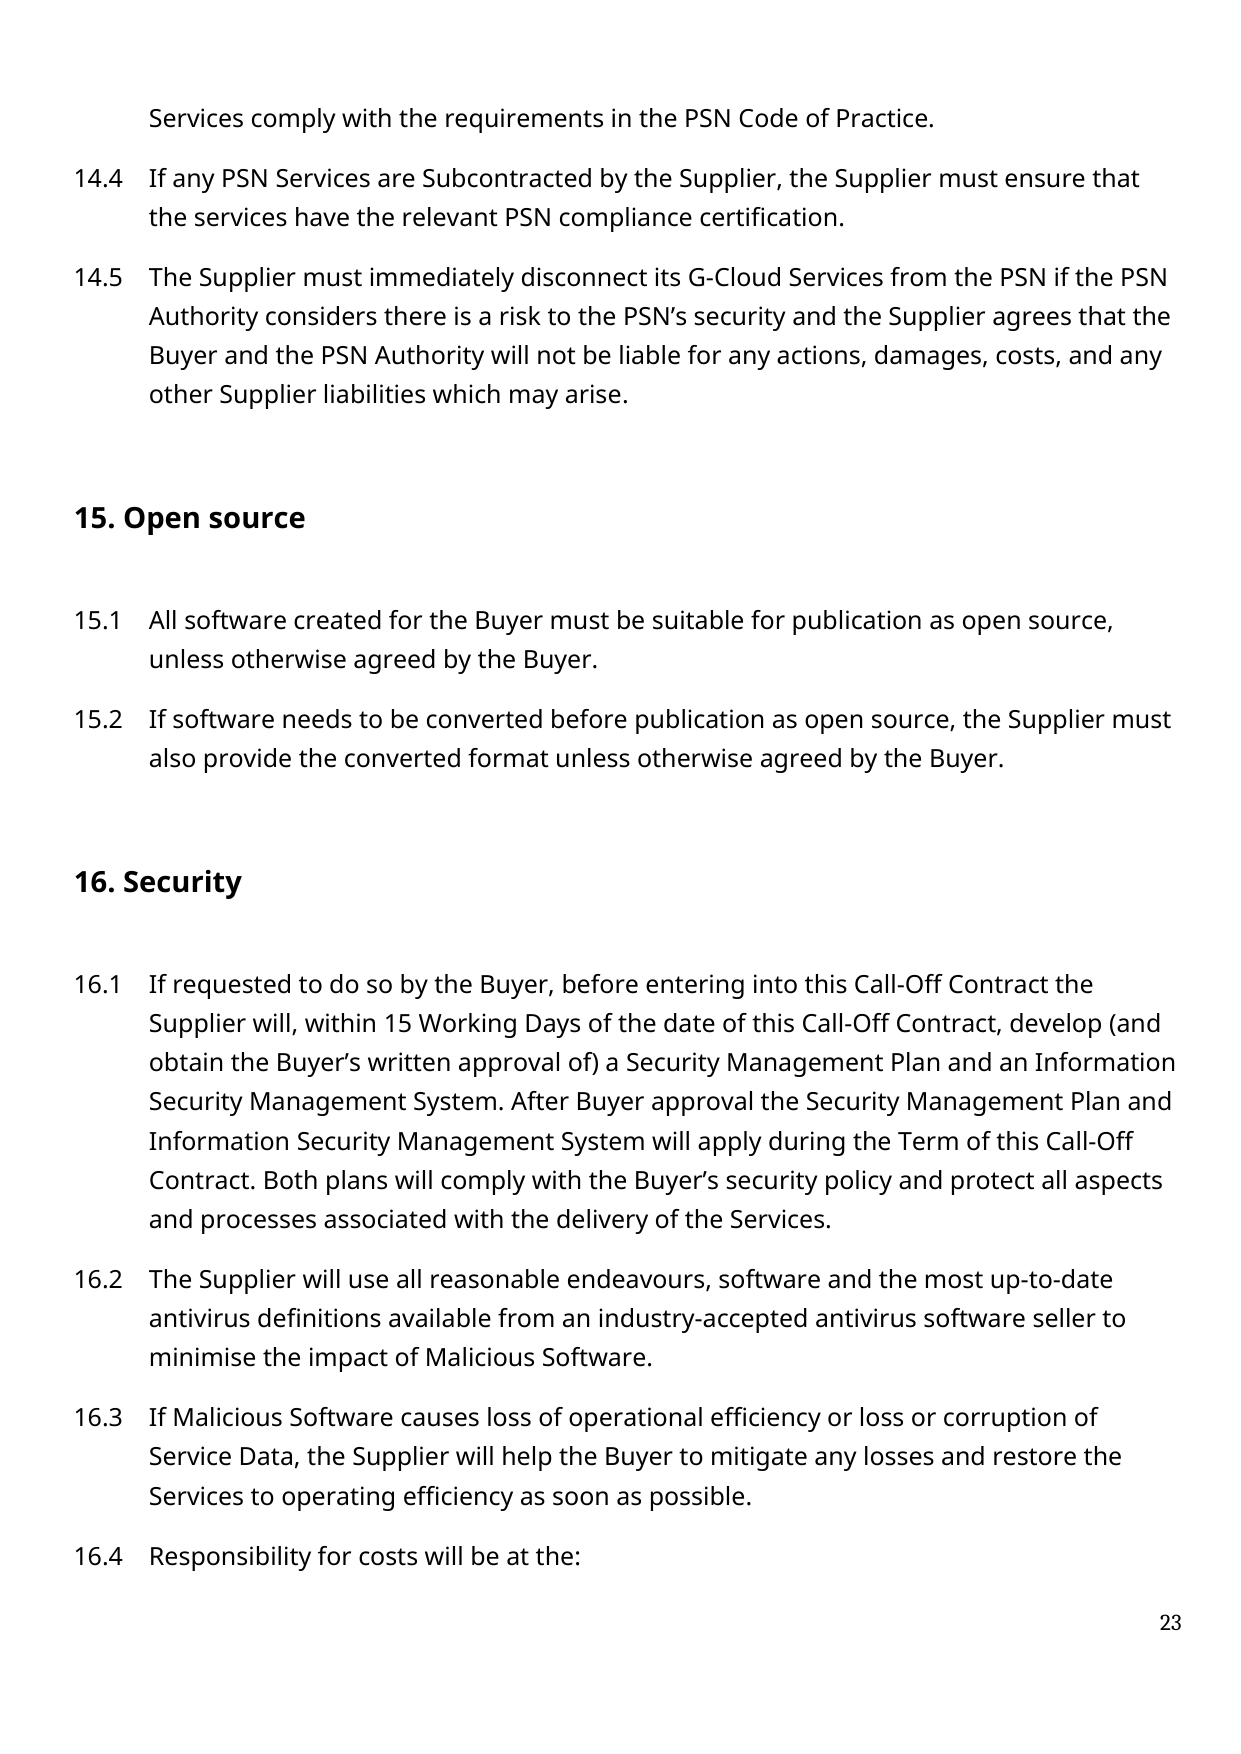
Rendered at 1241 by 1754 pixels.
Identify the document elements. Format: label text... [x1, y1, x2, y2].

list The Supplier will use all reasonable endeavours, software and the most up-to-date antivirus definitions available from an industry-accepted antivirus software seller to minimise the impact of Malicious Software. [73, 1262, 1181, 1374]
list If Malicious Software causes loss of operational efficiency or loss or corruption of Service Data, the Supplier will help the Buyer to mitigate any losses and restore the Services to operating efficiency as soon as possible. [73, 1400, 1181, 1512]
subtitle 16. Security [74, 861, 1181, 901]
list If any PSN Services are Subcontracted by the Supplier, the Supplier must ensure that the services have the relevant PSN compliance certification. [73, 160, 1181, 233]
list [73, 100, 1181, 134]
list The Supplier must immediately disconnect its G-Cloud Services from the PSN if the PSN Authority considers there is a risk to the PSN’s security and the Supplier agrees that the Buyer and the PSN Authority will not be liable for any actions, damages, costs, and any other Supplier liabilities which may arise. [73, 259, 1181, 411]
list All software created for the Buyer must be suitable for publication as open source, unless otherwise agreed by the Buyer. [73, 603, 1181, 676]
list If software needs to be converted before publication as open source, the Supplier must also provide the converted format unless otherwise agreed by the Buyer. [73, 702, 1181, 775]
list Responsibility for costs will be at the: [73, 1538, 1181, 1572]
list If requested to do so by the Buyer, before entering into this Call-Off Contract the Supplier will, within 15 Working Days of the date of this Call-Off Contract, develop (and obtain the Buyer’s written approval of) a Security Management Plan and an Information Security Management System. After Buyer approval the Security Management Plan and Information Security Management System will apply during the Term of this Call-Off Contract. Both plans will comply with the Buyer’s security policy and protect all aspects and processes associated with the delivery of the Services. [73, 967, 1181, 1236]
subtitle 15. Open source [74, 497, 1181, 537]
